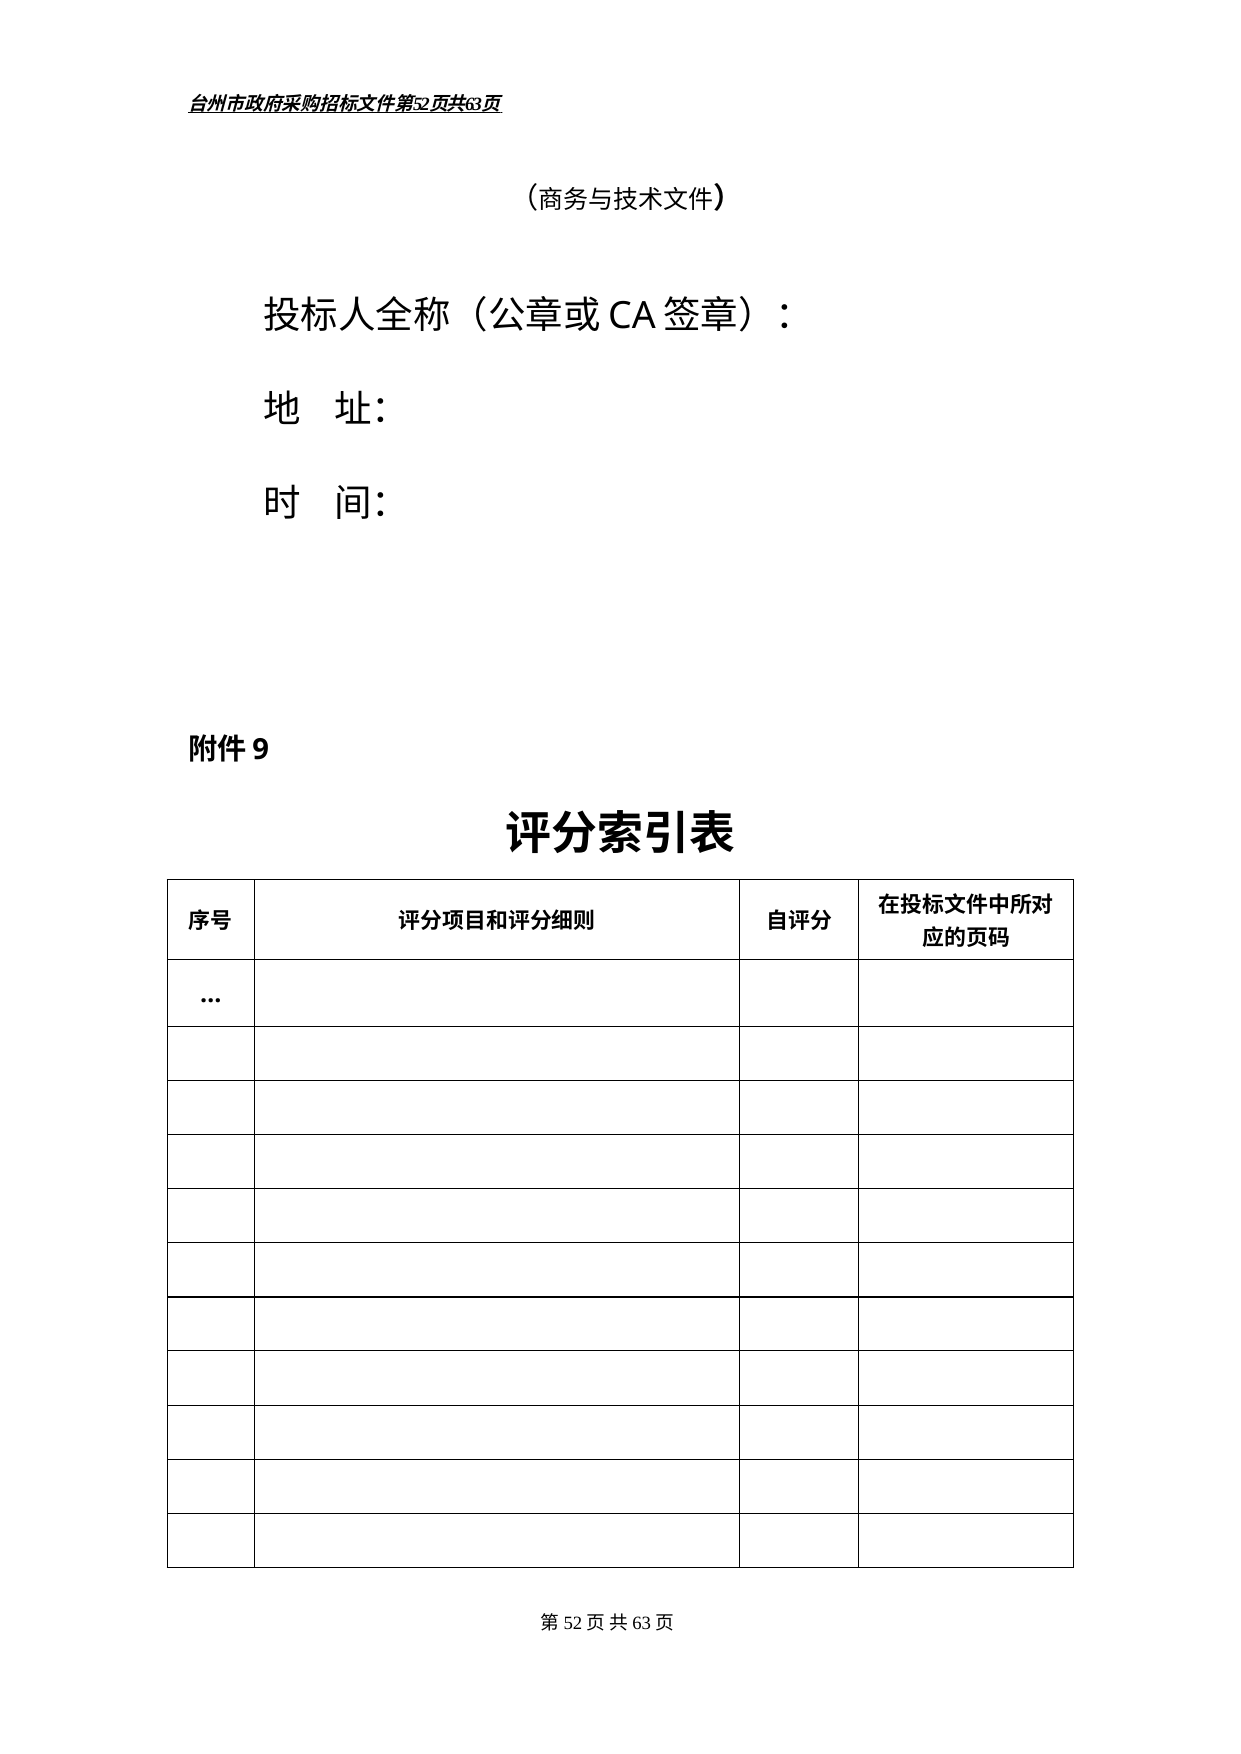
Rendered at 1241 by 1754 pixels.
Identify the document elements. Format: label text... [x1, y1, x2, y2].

table_cell [255, 1514, 739, 1567]
table_cell [740, 1243, 858, 1296]
text 评分索引表 [188, 796, 1052, 863]
table_cell [168, 1514, 254, 1567]
table_cell [168, 1460, 254, 1513]
table_cell [859, 1351, 1073, 1404]
text 时 间： [188, 466, 997, 533]
table_cell [255, 1189, 739, 1242]
text 地 址： [188, 373, 997, 439]
table_cell [740, 1135, 858, 1188]
table_header 自评分 [740, 880, 858, 958]
table_cell [859, 1298, 1073, 1350]
table_cell [740, 1460, 858, 1513]
table_cell [168, 1189, 254, 1242]
table_cell [255, 1243, 739, 1296]
table_cell [859, 1460, 1073, 1513]
table_cell [255, 1027, 739, 1080]
table_cell [859, 960, 1073, 1026]
table_cell [859, 1081, 1073, 1134]
text 投标人全称（公章或CA签章）： [188, 279, 997, 346]
table_cell [859, 1027, 1073, 1080]
text （商务与技术文件） [188, 162, 1064, 229]
table_header 在投标文件中所对应的页码 [859, 880, 1073, 958]
table_cell [255, 1406, 739, 1458]
table_cell [168, 1298, 254, 1350]
table_cell [740, 1081, 858, 1134]
table_cell [740, 960, 858, 1026]
table_cell [168, 1081, 254, 1134]
table_cell [859, 1514, 1073, 1567]
table_cell [740, 1298, 858, 1350]
table_cell [168, 1406, 254, 1458]
table_cell … [168, 960, 254, 1026]
table_cell [255, 960, 739, 1026]
table_cell [168, 1243, 254, 1296]
table_cell [168, 1351, 254, 1404]
table_cell [740, 1351, 858, 1404]
table_cell [255, 1460, 739, 1513]
table_cell [859, 1189, 1073, 1242]
text 附件9 [188, 713, 1052, 780]
table_cell [859, 1406, 1073, 1458]
table_cell [168, 1135, 254, 1188]
table_cell [255, 1298, 739, 1350]
table_header 序号 [168, 880, 254, 958]
table_header 评分项目和评分细则 [255, 880, 739, 958]
table_cell [740, 1514, 858, 1567]
table_cell [740, 1406, 858, 1458]
table_cell [168, 1027, 254, 1080]
table_cell [255, 1081, 739, 1134]
table_cell [859, 1135, 1073, 1188]
table_cell [740, 1027, 858, 1080]
table_cell [255, 1135, 739, 1188]
table_cell [859, 1243, 1073, 1296]
table_cell [255, 1351, 739, 1404]
table_cell [740, 1189, 858, 1242]
